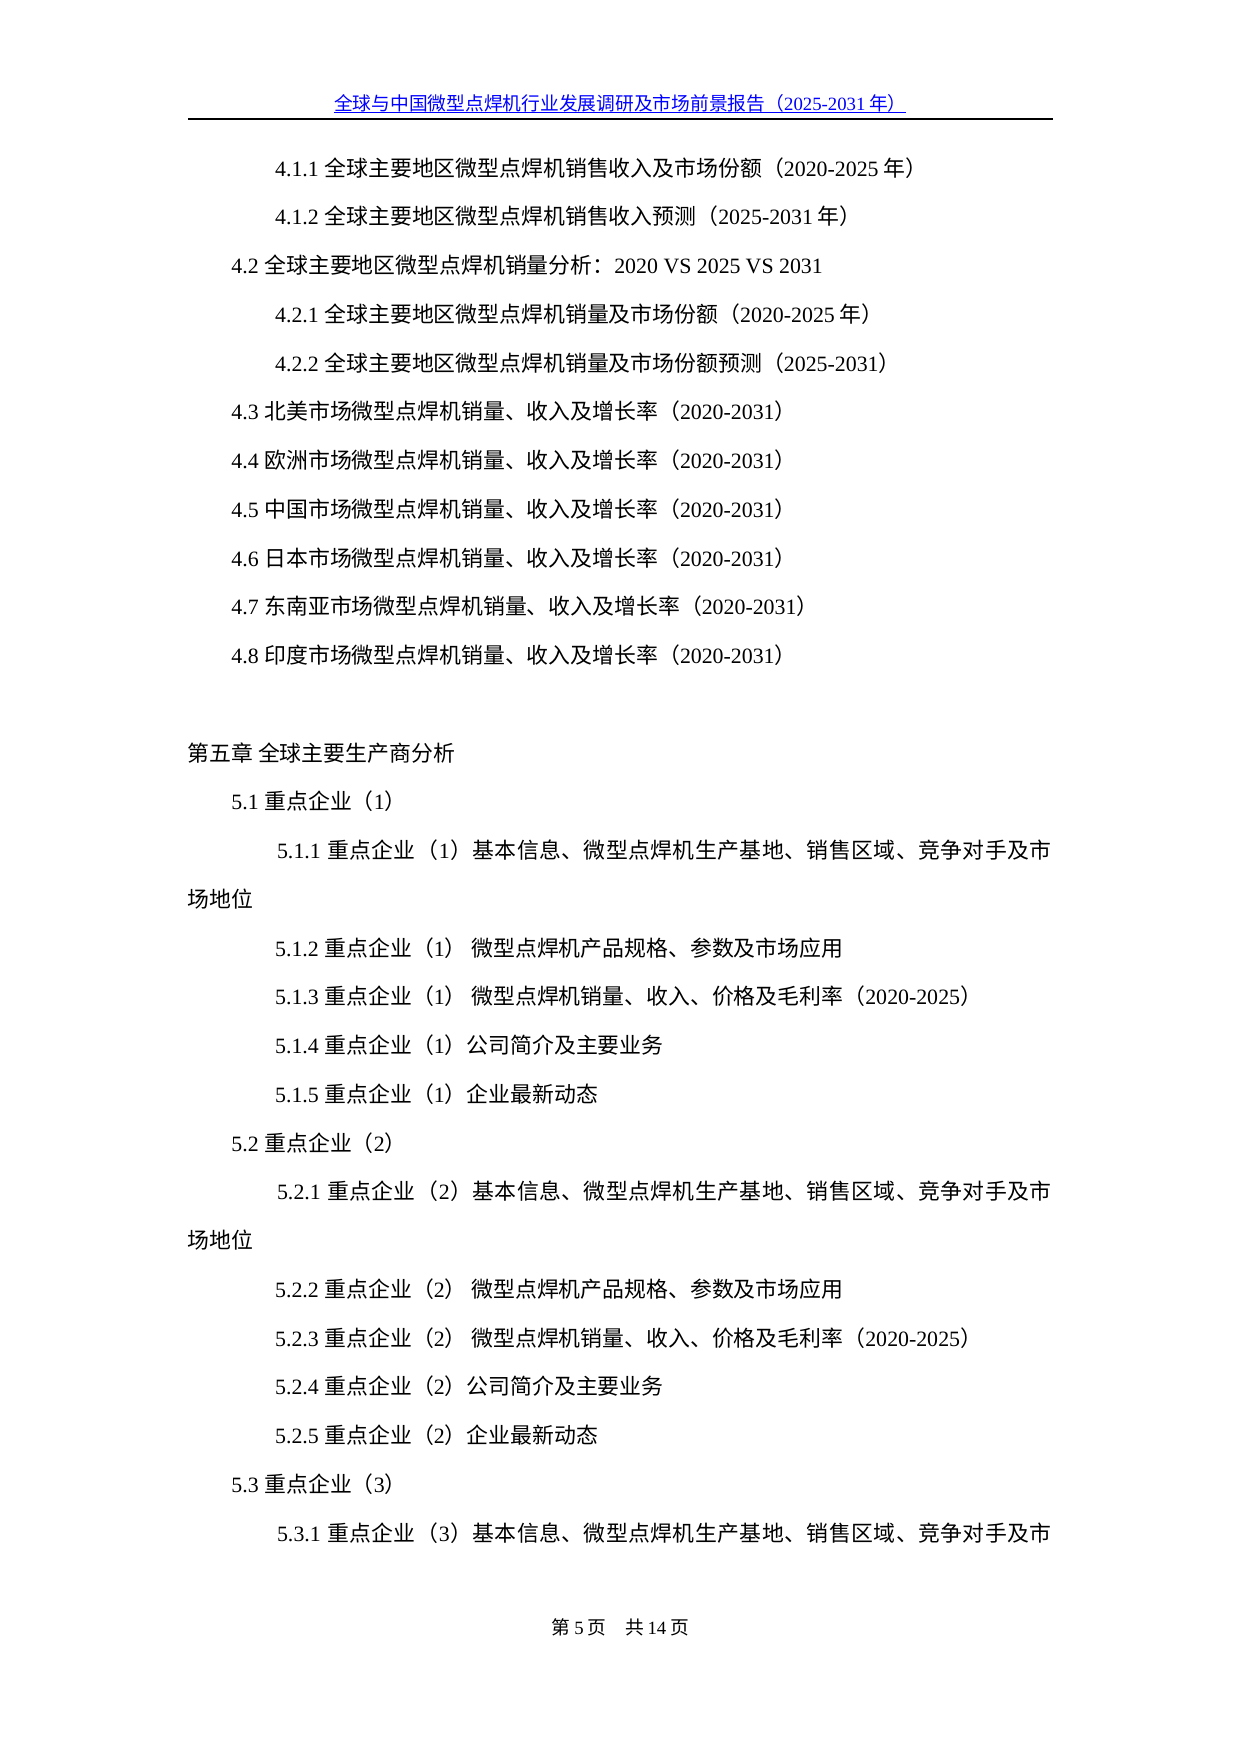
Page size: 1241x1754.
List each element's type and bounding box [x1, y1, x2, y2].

text [187, 150, 1053, 1548]
